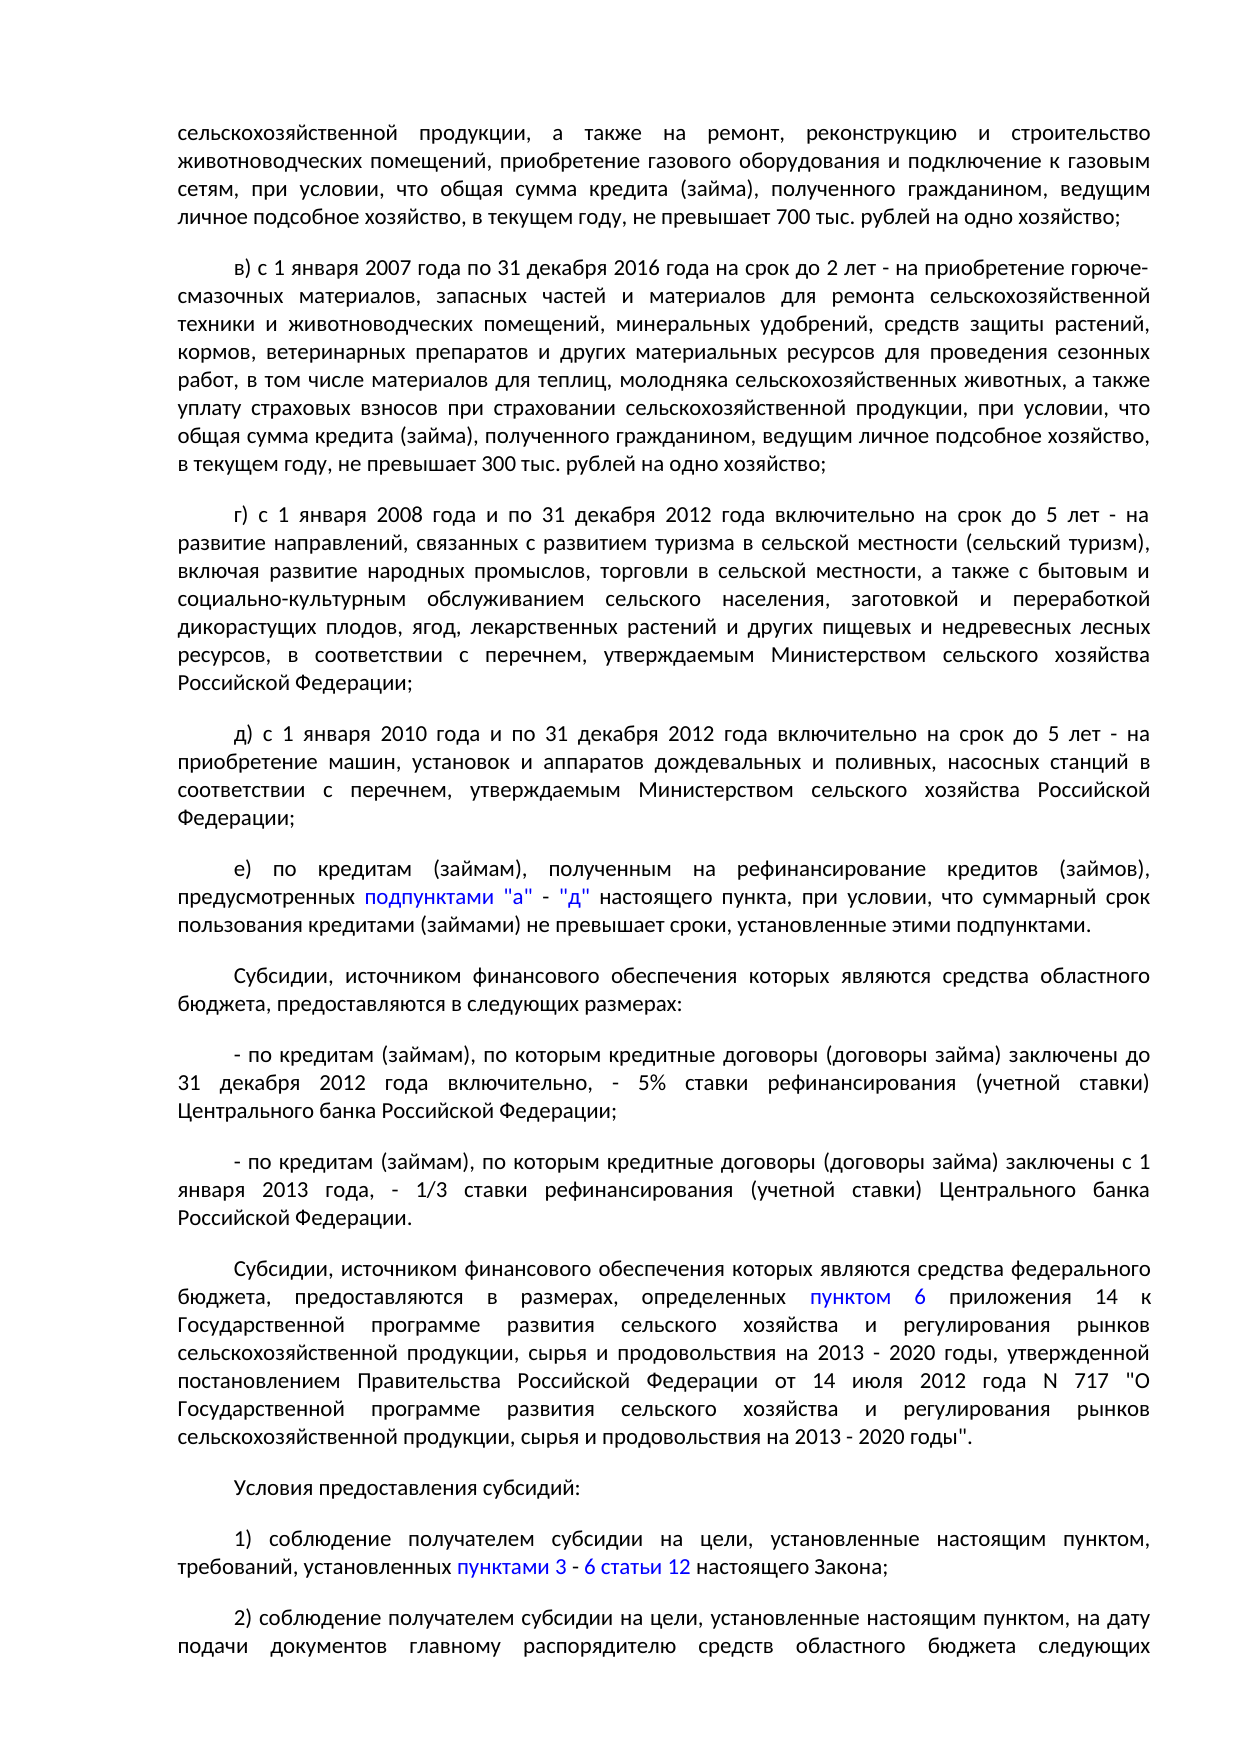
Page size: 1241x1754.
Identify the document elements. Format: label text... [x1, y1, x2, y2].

text в) с 1 января 2007 года по 31 декабря 2016 года на срок до 2 лет - на приобретение горюче-смазочных материалов, запасных частей и материалов для ремонта сельскохозяйственной техники и животноводческих помещений, минеральных удобрений, средств защиты растений, кормов, ветеринарных препаратов и других материальных ресурсов для проведения сезонных работ, в том числе материалов для теплиц, молодняка сельскохозяйственных животных, а также уплату страховых взносов при страховании сельскохозяйственной продукции, при условии, что общая сумма кредита (займа), полученного гражданином, ведущим личное подсобное хозяйство, в текущем году, не превышает 300 тыс. рублей на одно хозяйство; [177, 253, 1152, 477]
text Субсидии, источником финансового обеспечения которых являются средства областного бюджета, предоставляются в следующих размерах: [177, 961, 1152, 1017]
text д) с 1 января 2010 года и по 31 декабря 2012 года включительно на срок до 5 лет - на приобретение машин, установок и аппаратов дождевальных и поливных, насосных станций в соответствии с перечнем, утверждаемым Министерством сельского хозяйства Российской Федерации; [177, 719, 1152, 831]
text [177, 1603, 1152, 1659]
text - по кредитам (займам), по которым кредитные договоры (договоры займа) заключены до 31 декабря 2012 года включительно, - 5% ставки рефинансирования (учетной ставки) Центрального банка Российской Федерации; [177, 1040, 1152, 1124]
text г) с 1 января 2008 года и по 31 декабря 2012 года включительно на срок до 5 лет - на развитие направлений, связанных с развитием туризма в сельской местности (сельский туризм), включая развитие народных промыслов, торговли в сельской местности, а также с бытовым и социально-культурным обслуживанием сельского населения, заготовкой и переработкой дикорастущих плодов, ягод, лекарственных растений и других пищевых и недревесных лесных ресурсов, в соответствии с перечнем, утверждаемым Министерством сельского хозяйства Российской Федерации; [177, 500, 1152, 696]
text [177, 118, 1152, 230]
text Субсидии, источником финансового обеспечения которых являются средства федерального бюджета, предоставляются в размерах, определенных пунктом 6 приложения 14 к Государственной программе развития сельского хозяйства и регулирования рынков сельскохозяйственной продукции, сырья и продовольствия на 2013 - 2020 годы, утвержденной постановлением Правительства Российской Федерации от 14 июля 2012 года N 717 "О Государственной программе развития сельского хозяйства и регулирования рынков сельскохозяйственной продукции, сырья и продовольствия на 2013 - 2020 годы". [177, 1254, 1152, 1450]
text 1) соблюдение получателем субсидии на цели, установленные настоящим пунктом, требований, установленных пунктами 3 - 6 статьи 12 настоящего Закона; [177, 1524, 1152, 1580]
text е) по кредитам (займам), полученным на рефинансирование кредитов (займов), предусмотренных подпунктами "а" - "д" настоящего пункта, при условии, что суммарный срок пользования кредитами (займами) не превышает сроки, установленные этими подпунктами. [177, 854, 1152, 938]
text - по кредитам (займам), по которым кредитные договоры (договоры займа) заключены с 1 января 2013 года, - 1/3 ставки рефинансирования (учетной ставки) Центрального банка Российской Федерации. [177, 1147, 1152, 1231]
text Условия предоставления субсидий: [177, 1473, 1152, 1501]
